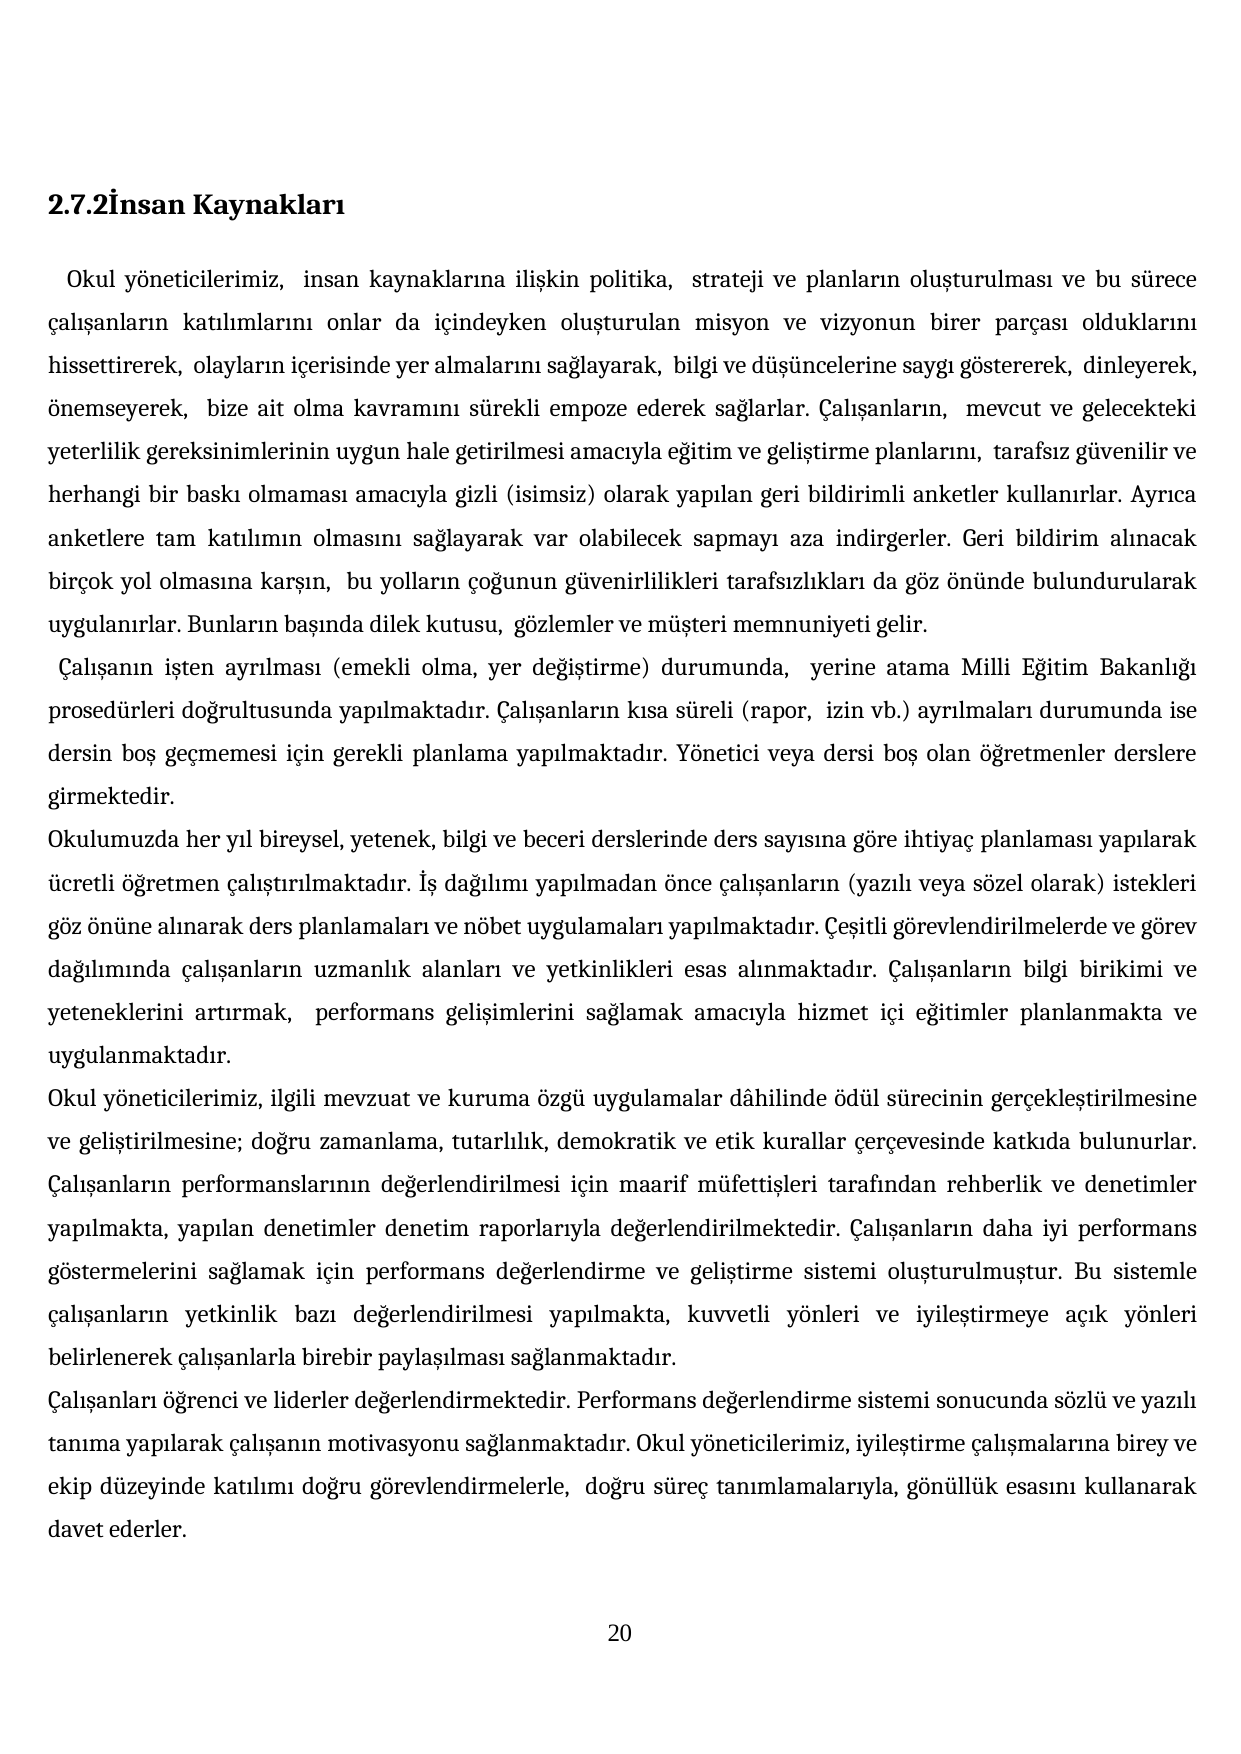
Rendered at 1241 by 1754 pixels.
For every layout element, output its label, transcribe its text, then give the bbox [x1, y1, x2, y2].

text Okul yöneticilerimiz, insan kaynaklarına ilişkin politika, strateji ve planların oluşturulması ve bu sürece çalışanların katılımlarını onlar da içindeyken oluşturulan misyon ve vizyonun birer parçası olduklarını hissettirerek, olayların içerisinde yer almalarını sağlayarak, bilgi ve düşüncelerine saygı göstererek, dinleyerek, önemseyerek, bize ait olma kavramını sürekli empoze ederek sağlarlar. Çalışanların, mevcut ve gelecekteki yeterlilik gereksinimlerinin uygun hale getirilmesi amacıyla eğitim ve geliştirme planlarını, tarafsız güvenilir ve herhangi bir baskı olmaması amacıyla gizli (isimsiz) olarak yapılan geri bildirimli anketler kullanırlar. Ayrıca anketlere tam katılımın olmasını sağlayarak var olabilecek sapmayı aza indirgerler. Geri bildirim alınacak birçok yol olmasına karşın, bu yolların çoğunun güvenirlilikleri tarafsızlıkları da göz önünde bulundurularak uygulanırlar. Bunların başında dilek kutusu, gözlemler ve müşteri memnuniyeti gelir. [48, 265, 1198, 638]
text Okulumuzda her yıl bireysel, yetenek, bilgi ve beceri derslerinde ders sayısına göre ihtiyaç planlaması yapılarak ücretli öğretmen çalıştırılmaktadır. İş dağılımı yapılmadan önce çalışanların (yazılı veya sözel olarak) istekleri göz önüne alınarak ders planlamaları ve nöbet uygulamaları yapılmaktadır. Çeşitli görevlendirilmelerde ve görev dağılımında çalışanların uzmanlık alanları ve yetkinlikleri esas alınmaktadır. Çalışanların bilgi birikimi ve yeteneklerini artırmak, performans gelişimlerini sağlamak amacıyla hizmet içi eğitimler planlanmakta ve uygulanmaktadır. [48, 825, 1198, 1070]
text Çalışanın işten ayrılması (emekli olma, yer değiştirme) durumunda, yerine atama Milli Eğitim Bakanlığı prosedürleri doğrultusunda yapılmaktadır. Çalışanların kısa süreli (rapor, izin vb.) ayrılmaları durumunda ise dersin boş geçmemesi için gerekli planlama yapılmaktadır. Yönetici veya dersi boş olan öğretmenler derslere girmektedir. [48, 653, 1198, 811]
text Okul yöneticilerimiz, ilgili mevzuat ve kuruma özgü uygulamalar dâhilinde ödül sürecinin gerçekleştirilmesine ve geliştirilmesine; doğru zamanlama, tutarlılık, demokratik ve etik kurallar çerçevesinde katkıda bulunurlar. Çalışanların performanslarının değerlendirilmesi için maarif müfettişleri tarafından rehberlik ve denetimler yapılmakta, yapılan denetimler denetim raporlarıyla değerlendirilmektedir. Çalışanların daha iyi performans göstermelerini sağlamak için performans değerlendirme ve geliştirme sistemi oluşturulmuştur. Bu sistemle çalışanların yetkinlik bazı değerlendirilmesi yapılmakta, kuvvetli yönleri ve iyileştirmeye açık yönleri belirlenerek çalışanlarla birebir paylaşılması sağlanmaktadır. [48, 1084, 1198, 1372]
text Çalışanları öğrenci ve liderler değerlendirmektedir. Performans değerlendirme sistemi sonucunda sözlü ve yazılı tanıma yapılarak çalışanın motivasyonu sağlanmaktadır. Okul yöneticilerimiz, iyileştirme çalışmalarına birey ve ekip düzeyinde katılımı doğru görevlendirmelerle, doğru süreç tanımlamalarıyla, gönüllük esasını kullanarak davet ederler. [48, 1386, 1198, 1544]
subtitle 2.7.2İnsan Kaynakları [48, 188, 1198, 222]
